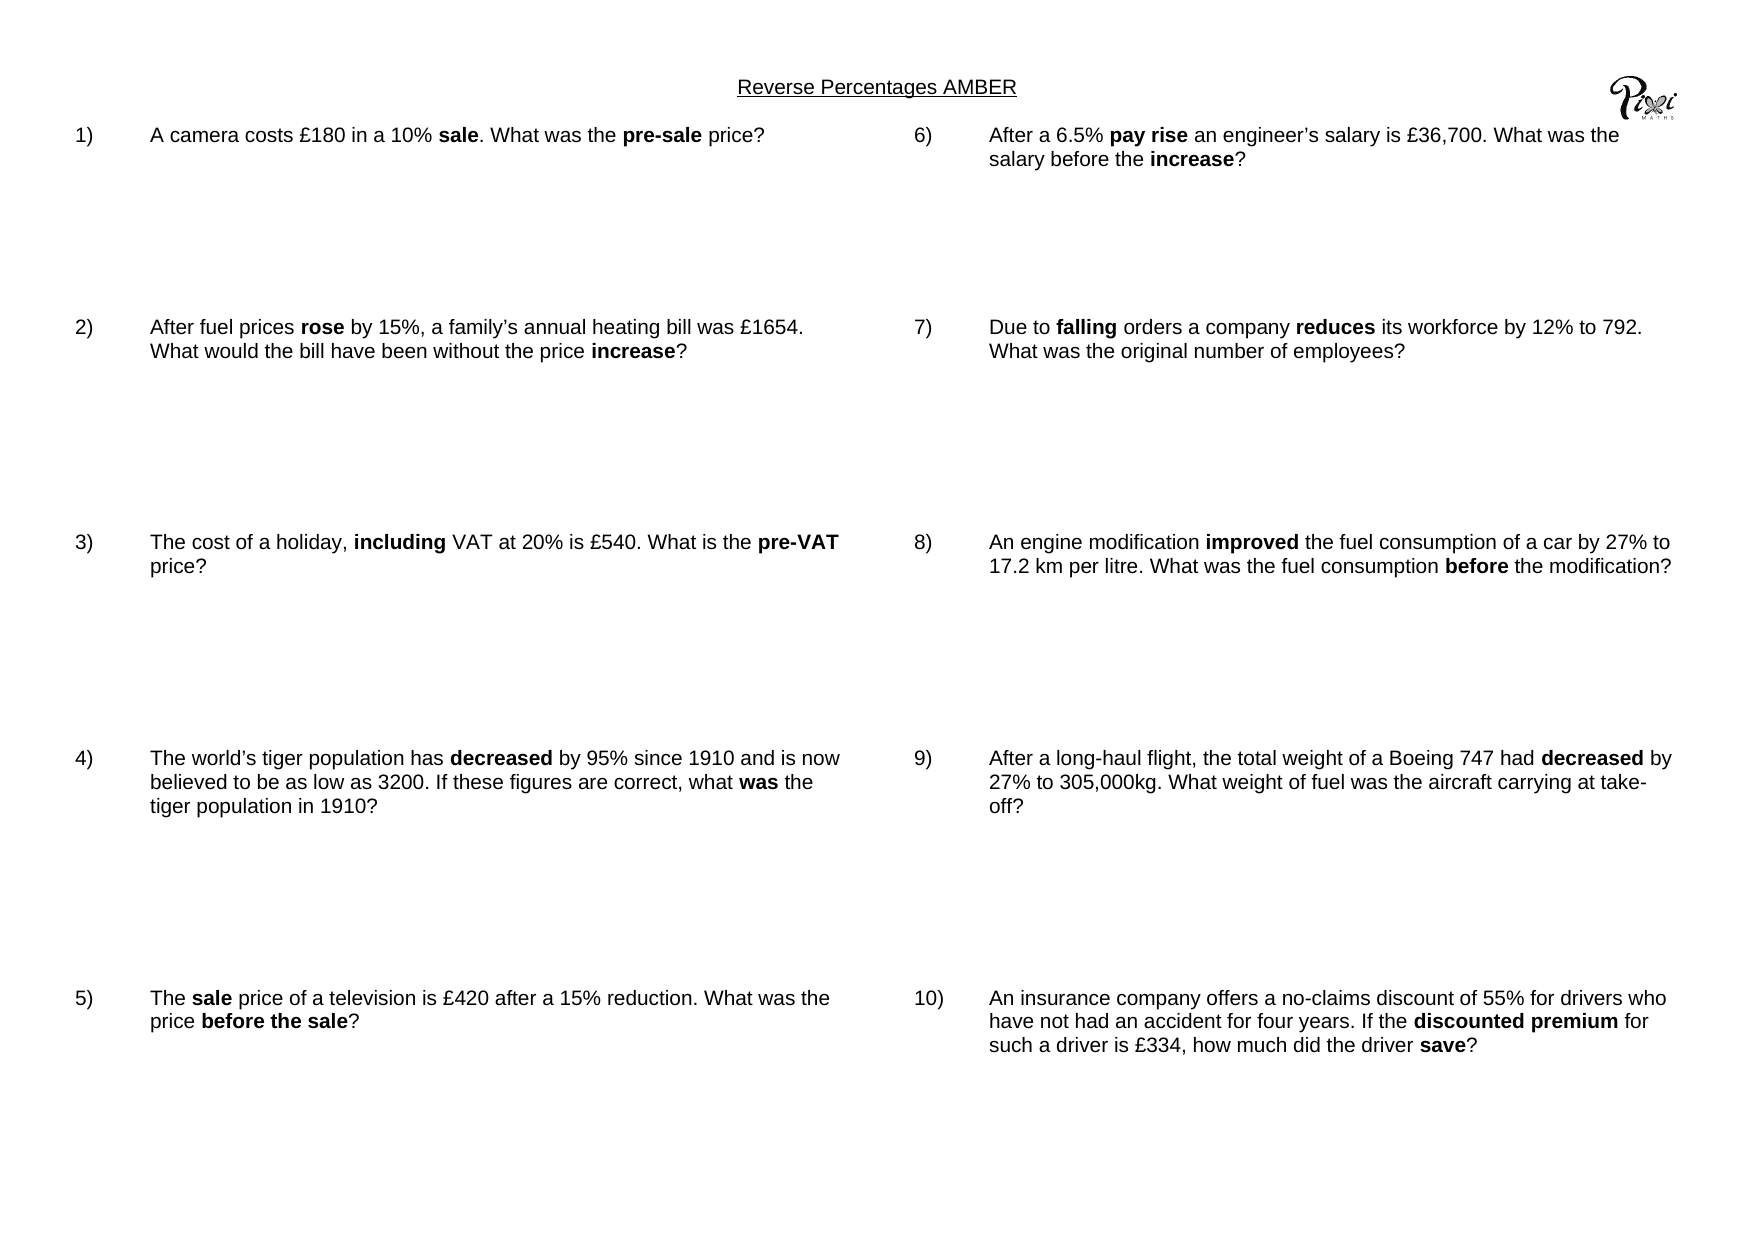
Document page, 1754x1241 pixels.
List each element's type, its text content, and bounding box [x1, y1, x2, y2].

text 5) The sale price of a television is £420 after a 15% reduction. What was the price before the sale? [75, 985, 840, 1033]
text 4) The world’s tiger population has decreased by 95% since 1910 and is now believed to be as low as 3200. If these figures are correct, what was the tiger population in 1910? [75, 746, 840, 818]
text 9) After a long-haul flight, the total weight of a Boeing 747 had decreased by 27% to 305,000kg. What weight of fuel was the aircraft carrying at take-off? [914, 746, 1679, 818]
text 6) After a 6.5% pay rise an engineer’s salary is £36,700. What was the salary before the increase? [914, 123, 1679, 171]
text 2) After fuel prices rose by 15%, a family’s annual heating bill was £1654. What would the bill have been without the price increase? [75, 314, 840, 362]
text Reverse Percentages AMBER [75, 75, 1609, 99]
picture [1609, 75, 1679, 121]
text 3) The cost of a holiday, including VAT at 20% is £540. What is the pre-VAT price? [75, 530, 840, 578]
text 1) A camera costs £180 in a 10% sale. What was the pre-sale price? [75, 123, 840, 147]
text 8) An engine modification improved the fuel consumption of a car by 27% to 17.2 km per litre. What was the fuel consumption before the modification? [914, 530, 1679, 578]
text 7) Due to falling orders a company reduces its workforce by 12% to 792. What was the original number of employees? [914, 314, 1679, 362]
text 10) An insurance company offers a no-claims discount of 55% for drivers who have not had an accident for four years. If the discounted premium for such a driver is £334, how much did the driver save? [914, 985, 1679, 1057]
